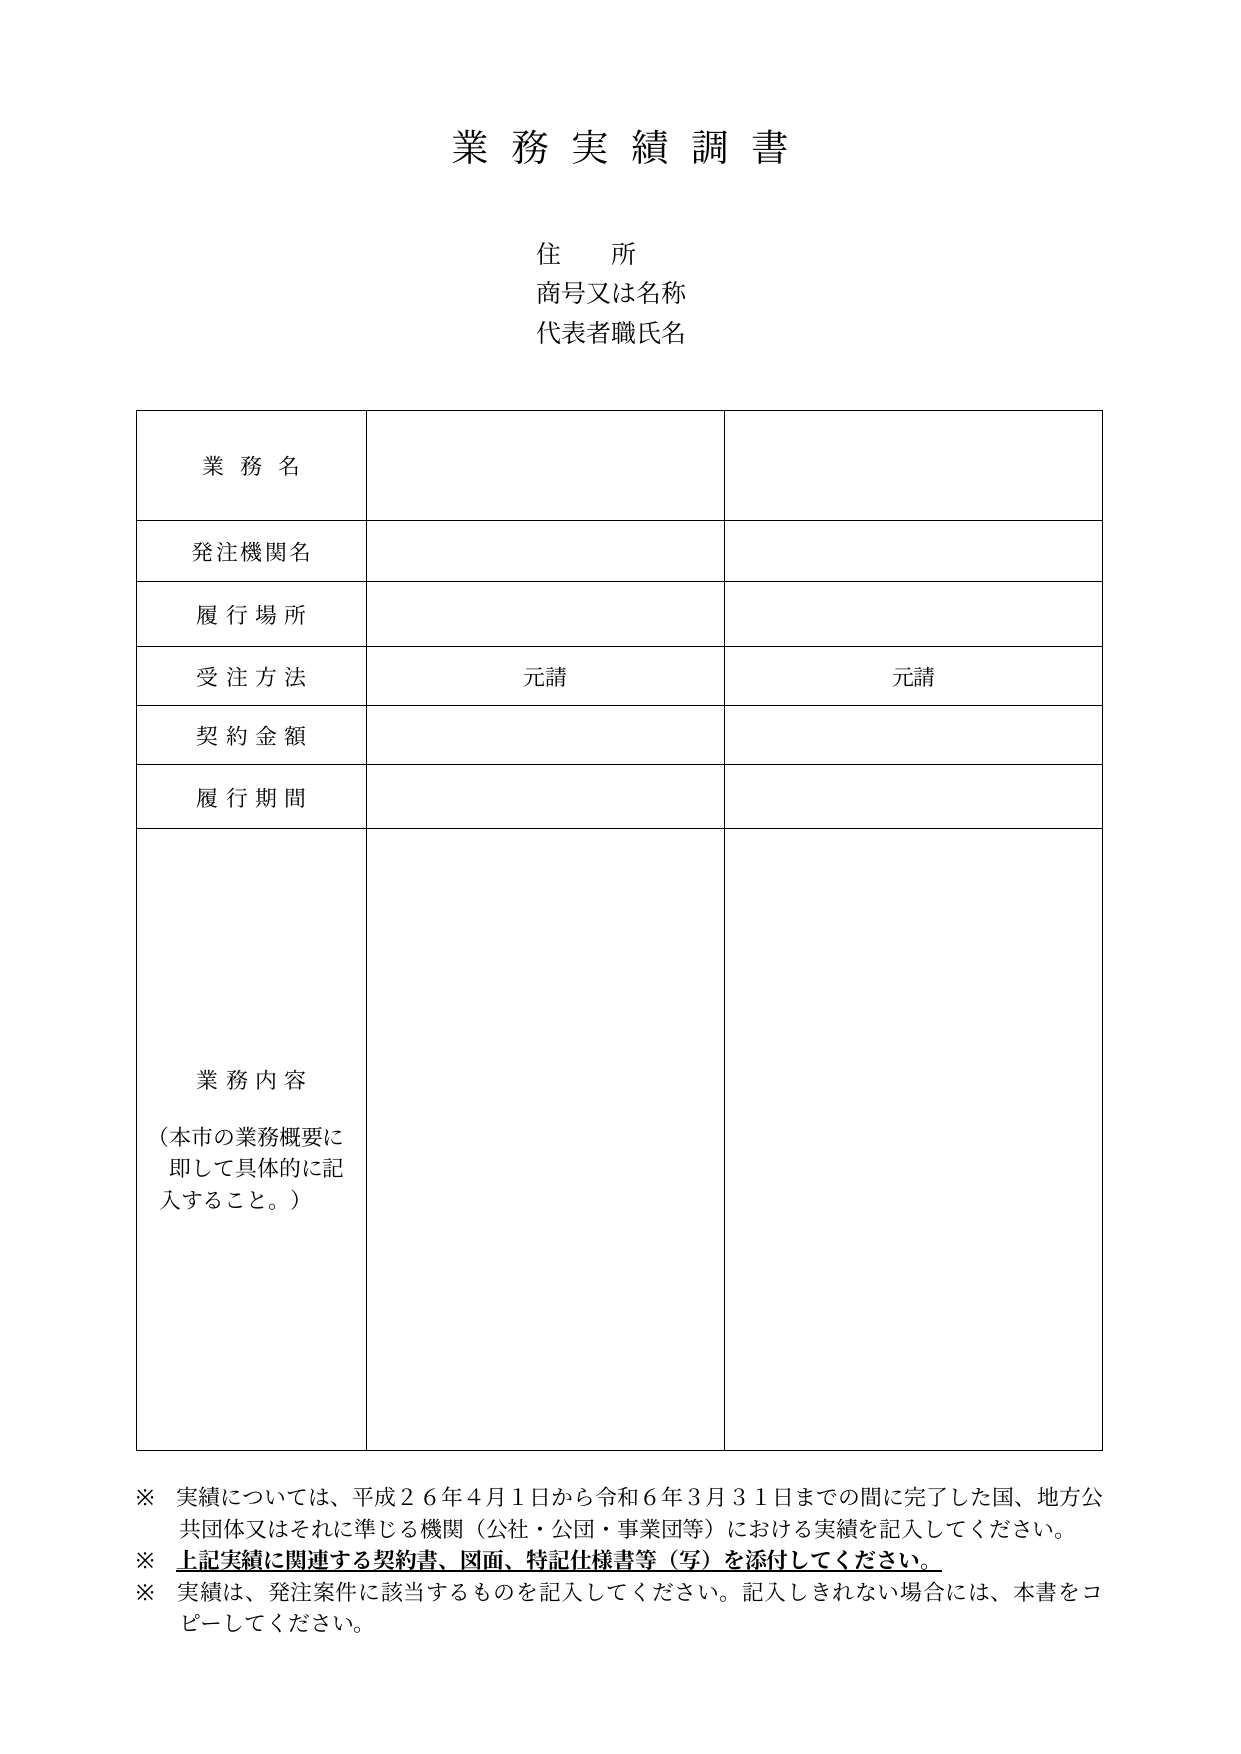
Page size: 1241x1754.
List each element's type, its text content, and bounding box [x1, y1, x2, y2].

text ※ 実績は、発注案件に該当するものを記入してください。記入しきれない場合には、本書をコピーしてください。 [136, 1575, 1104, 1638]
table_cell [367, 765, 724, 828]
table_cell 履行期間 [137, 765, 366, 828]
text 業務実績調書 [136, 118, 1104, 172]
table_header [367, 411, 724, 520]
text ※ 上記実績に関連する契約書、図面、特記仕様書等（写）を添付してください。 [136, 1543, 1104, 1575]
table_header [725, 411, 1102, 520]
table_cell [725, 706, 1102, 764]
table_cell [725, 521, 1102, 581]
text ※ 実績については、平成２６年４月１日から令和６年３月３１日までの間に完了した国、地方公共団体又はそれに準じる機関（公社・公団・事業団等）における実績を記入してください。 [136, 1480, 1104, 1543]
table_header 業務名 [137, 411, 366, 520]
text 商号又は名称 [136, 271, 1104, 311]
table_cell 受注方法 [137, 647, 366, 705]
table_cell [367, 829, 724, 1449]
table_cell 元請 [367, 647, 724, 705]
table_cell [367, 521, 724, 581]
table_cell 発注機関名 [137, 521, 366, 581]
table_cell [367, 582, 724, 646]
table_cell [725, 582, 1102, 646]
text 住所 [136, 232, 1104, 271]
table_cell [367, 706, 724, 764]
table_cell 業務内容 （本市の業務概要に 即して具体的に記 入すること。） [137, 829, 366, 1449]
text 代表者職氏名 [136, 311, 1104, 350]
table_cell [725, 829, 1102, 1449]
table_cell [725, 765, 1102, 828]
table_cell 元請 [725, 647, 1102, 705]
table_cell 契約金額 [137, 706, 366, 764]
table_cell 履行場所 [137, 582, 366, 646]
